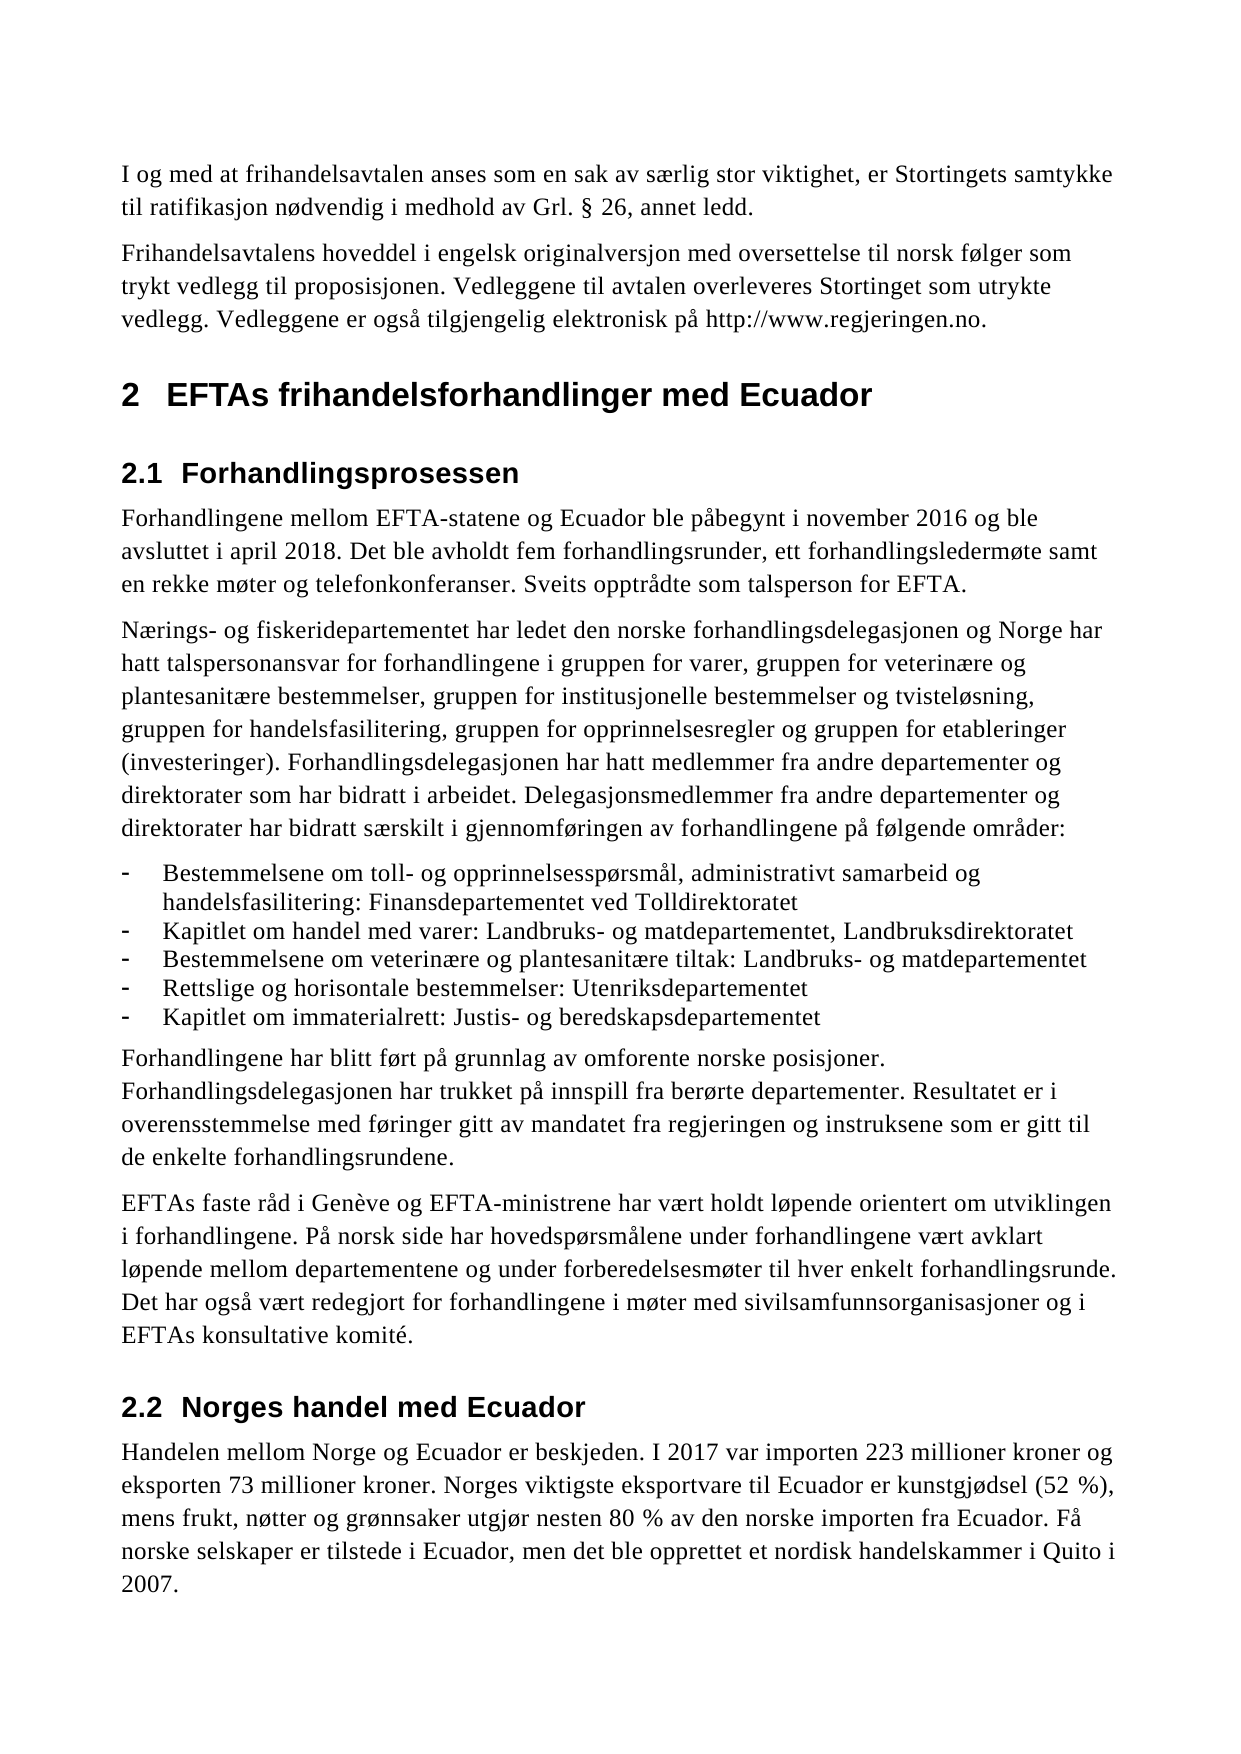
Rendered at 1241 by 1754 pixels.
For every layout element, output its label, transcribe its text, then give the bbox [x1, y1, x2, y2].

subtitle Norges handel med Ecuador [121, 1391, 1119, 1424]
text Forhandlingene har blitt ført på grunnlag av omforente norske posisjoner. Forhandlingsdelegasjonen har trukket på innspill fra berørte departementer. Resultatet er i overensstemmelse med føringer gitt av mandatet fra regjeringen og instruksene som er gitt til de enkelte forhandlingsrundene. [121, 1043, 1119, 1171]
text Forhandlingene mellom EFTA-statene og Ecuador ble påbegynt i november 2016 og ble avsluttet i april 2018. Det ble avholdt fem forhandlingsrunder, ett forhandlingsledermøte samt en rekke møter og telefonkonferanser. Sveits opptrådte som talsperson for EFTA. [121, 503, 1119, 598]
list Rettslige og horisontale bestemmelser: Utenriksdepartementet [121, 973, 1119, 1002]
text Handelen mellom Norge og Ecuador er beskjeden. I 2017 var importen 223 millioner kroner og eksporten 73 millioner kroner. Norges viktigste eksportvare til Ecuador er kunstgjødsel (52 %), mens frukt, nøtter og grønnsaker utgjør nesten 80 % av den norske importen fra Ecuador. Få norske selskaper er tilstede i Ecuador, men det ble opprettet et nordisk handelskammer i Quito i 2007. [121, 1437, 1119, 1598]
text Frihandelsavtalens hoveddel i engelsk originalversjon med oversettelse til norsk følger som trykt vedlegg til proposisjonen. Vedleggene til avtalen overleveres Stortinget som utrykte vedlegg. Vedleggene er også tilgjengelig elektronisk på http://www.regjeringen.no. [121, 238, 1119, 333]
text Nærings- og fiskeridepartementet har ledet den norske forhandlingsdelegasjonen og Norge har hatt talspersonansvar for forhandlingene i gruppen for varer, gruppen for veterinære og plantesanitære bestemmelser, gruppen for institusjonelle bestemmelser og tvisteløsning, gruppen for handelsfasilitering, gruppen for opprinnelsesregler og gruppen for etableringer (investeringer). Forhandlingsdelegasjonen har hatt medlemmer fra andre departementer og direktorater som har bidratt i arbeidet. Delegasjonsmedlemmer fra andre departementer og direktorater har bidratt særskilt i gjennomføringen av forhandlingene på følgende områder: [121, 615, 1119, 842]
list Bestemmelsene om veterinære og plantesanitære tiltak: Landbruks- og matdepartementet [121, 944, 1119, 973]
text EFTAs faste råd i Genève og EFTA-ministrene har vært holdt løpende orientert om utviklingen i forhandlingene. På norsk side har hovedspørsmålene under forhandlingene vært avklart løpende mellom departementene og under forberedelsesmøter til hver enkelt forhandlingsrunde. Det har også vært redegjort for forhandlingene i møter med sivilsamfunnsorganisasjoner og i EFTAs konsultative komité. [121, 1188, 1119, 1349]
list Kapitlet om handel med varer: Landbruks- og matdepartementet, Landbruksdirektoratet [121, 916, 1119, 944]
list Kapitlet om immaterialrett: Justis- og beredskapsdepartementet [121, 1002, 1119, 1031]
list Bestemmelsene om toll- og opprinnelsesspørsmål, administrativt samarbeid og handelsfasilitering: Finansdepartementet ved Tolldirektoratet [121, 858, 1119, 916]
text I og med at frihandelsavtalen anses som en sak av særlig stor viktighet, er Stortingets samtykke til ratifikasjon nødvendig i medhold av Grl. § 26, annet ledd. [121, 159, 1119, 221]
subtitle EFTAs frihandelsforhandlinger med Ecuador [121, 374, 1119, 413]
subtitle Forhandlingsprosessen [121, 456, 1119, 490]
